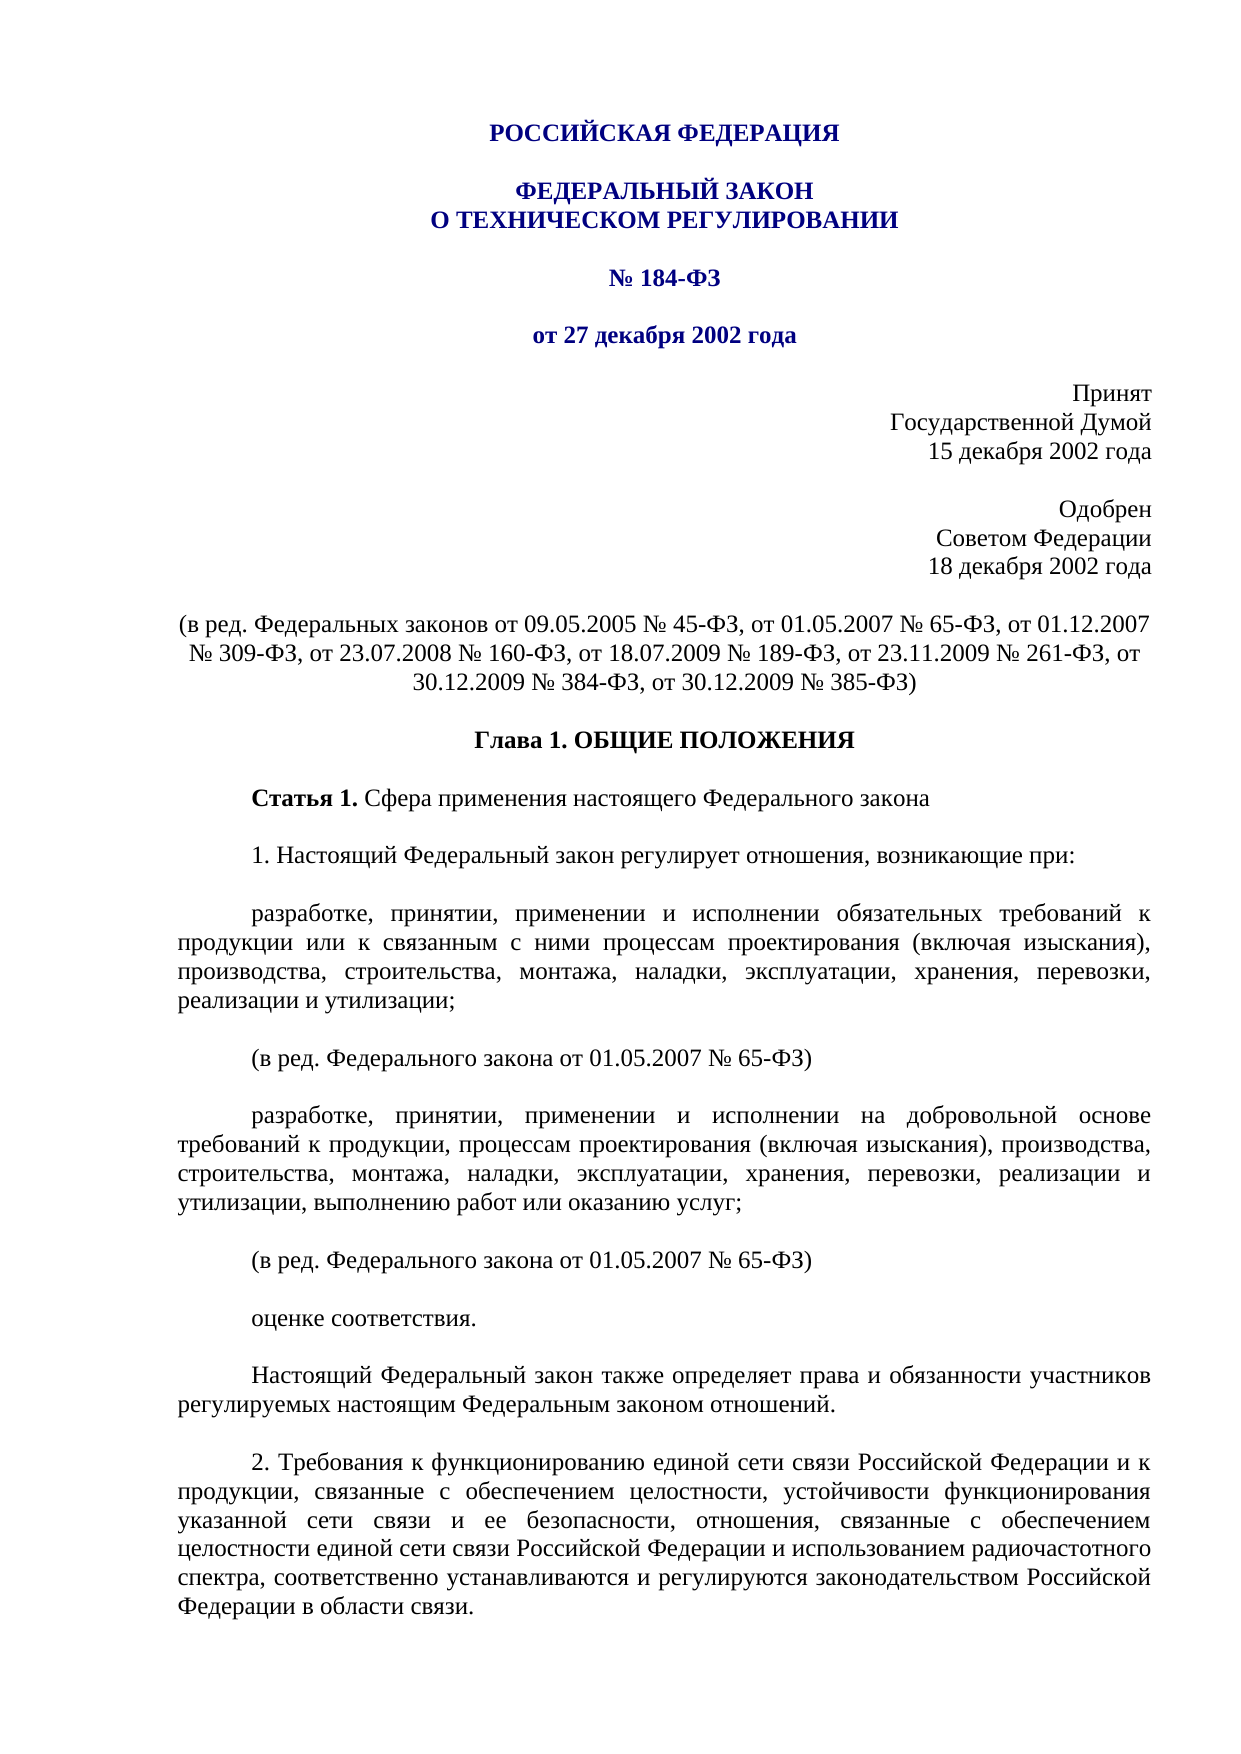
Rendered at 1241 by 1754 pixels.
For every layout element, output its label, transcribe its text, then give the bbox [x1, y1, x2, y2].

text Статья 1. Сфера применения настоящего Федерального закона [177, 783, 1152, 811]
text разработке, принятии, применении и исполнении обязательных требований к продукции или к связанным с ними процессам проектирования (включая изыскания), производства, строительства, монтажа, наладки, эксплуатации, хранения, перевозки, реализации и утилизации; [177, 898, 1152, 1013]
text Одобрен Советом Федерации 18 декабря 2002 года [177, 494, 1152, 580]
text 1. Настоящий Федеральный закон регулирует отношения, возникающие при: [177, 841, 1152, 869]
text от 27 декабря 2002 года [177, 321, 1152, 349]
text (в ред. Федерального закона от 01.05.2007 № 65-ФЗ) [177, 1245, 1152, 1273]
text оценке соответствия. [177, 1303, 1152, 1331]
text № 184-ФЗ [177, 263, 1152, 291]
text Глава 1. ОБЩИЕ ПОЛОЖЕНИЯ [177, 725, 1152, 753]
text разработке, принятии, применении и исполнении на добровольной основе требований к продукции, процессам проектирования (включая изыскания), производства, строительства, монтажа, наладки, эксплуатации, хранения, перевозки, реализации и утилизации, выполнению работ или оказанию услуг; [177, 1101, 1152, 1216]
text РОССИЙСКАЯ ФЕДЕРАЦИЯ [177, 118, 1152, 147]
text Принят Государственной Думой 15 декабря 2002 года [177, 378, 1152, 465]
text (в ред. Федеральных законов от 09.05.2005 № 45-ФЗ, от 01.05.2007 № 65-ФЗ, от 01.12.2007 № 309-ФЗ, от 23.07.2008 № 160-ФЗ, от 18.07.2009 № 189-ФЗ, от 23.11.2009 № 261-ФЗ, от 30.12.2009 № 384-ФЗ, от 30.12.2009 № 385-ФЗ) [177, 609, 1152, 696]
text 2. Требования к функционированию единой сети связи Российской Федерации и к продукции, связанные с обеспечением целостности, устойчивости функционирования указанной сети связи и ее безопасности, отношения, связанные с обеспечением целостности единой сети связи Российской Федерации и использованием радиочастотного спектра, соответственно устанавливаются и регулируются законодательством Российской Федерации в области связи. [177, 1447, 1152, 1620]
text ФЕДЕРАЛЬНЫЙ ЗАКОН О ТЕХНИЧЕСКОМ РЕГУЛИРОВАНИИ [177, 176, 1152, 233]
text Настоящий Федеральный закон также определяет права и обязанности участников регулируемых настоящим Федеральным законом отношений. [177, 1361, 1152, 1418]
text (в ред. Федерального закона от 01.05.2007 № 65-ФЗ) [177, 1043, 1152, 1071]
